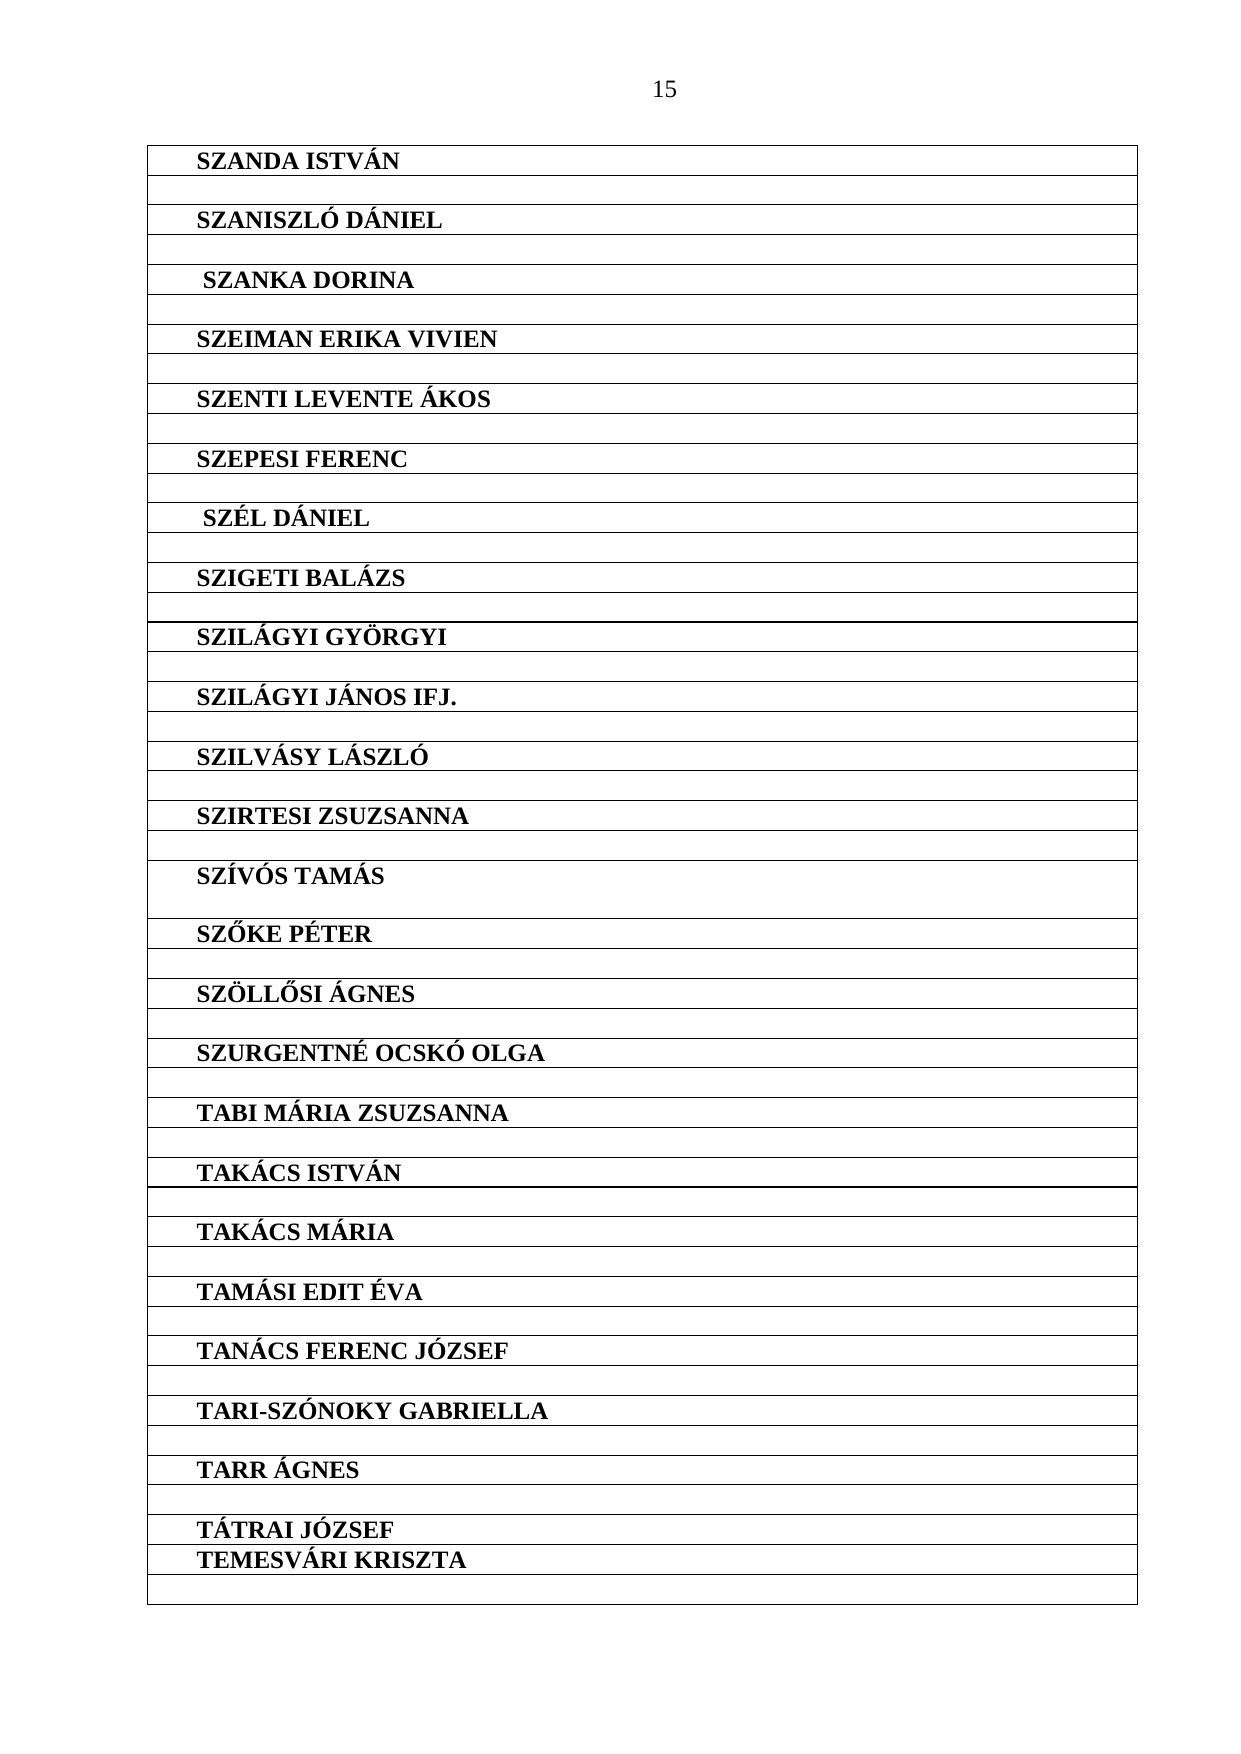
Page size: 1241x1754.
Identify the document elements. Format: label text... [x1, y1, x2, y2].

table_cell [148, 771, 1137, 800]
table_cell SZANDA ISTVÁN [148, 146, 1137, 174]
table_cell TAKÁCS MÁRIA [148, 1217, 1137, 1246]
table_cell SZILVÁSY LÁSZLÓ [148, 742, 1137, 770]
table_cell SZEIMAN ERIKA VIVIEN [148, 325, 1137, 353]
table_cell TAMÁSI EDIT ÉVA [148, 1277, 1137, 1306]
table_cell [148, 414, 1137, 443]
table_cell SZURGENTNÉ OCSKÓ OLGA [148, 1039, 1137, 1067]
table_cell SZÖLLŐSI ÁGNES [148, 979, 1137, 1008]
table_cell [148, 235, 1137, 264]
table_cell SZILÁGYI GYÖRGYI [148, 623, 1137, 651]
table_cell [148, 1366, 1137, 1395]
table_cell TAKÁCS ISTVÁN [148, 1158, 1137, 1186]
table_cell [148, 1426, 1137, 1454]
table_cell SZENTI LEVENTE ÁKOS [148, 384, 1137, 413]
table_cell [148, 831, 1137, 860]
table_cell [148, 1128, 1137, 1157]
table_cell SZANKA DORINA [148, 265, 1137, 294]
table_cell SZŐKE PÉTER [148, 919, 1137, 948]
table_cell [148, 1247, 1137, 1276]
table_cell SZÍVÓS TAMÁS [148, 861, 1137, 918]
table_cell [148, 949, 1137, 978]
table_cell [148, 533, 1137, 562]
table_cell TANÁCS FERENC JÓZSEF [148, 1336, 1137, 1365]
table_cell [148, 1485, 1137, 1514]
table_cell SZEPESI FERENC [148, 444, 1137, 472]
table_cell TARI-SZÓNOKY GABRIELLA [148, 1396, 1137, 1425]
table_cell [148, 1575, 1137, 1603]
table_cell [148, 1068, 1137, 1097]
table_cell SZIGETI BALÁZS [148, 563, 1137, 592]
table_cell [148, 712, 1137, 741]
table_cell TARR ÁGNES [148, 1456, 1137, 1484]
table_cell TÁTRAI JÓZSEF [148, 1515, 1137, 1544]
table_cell [148, 176, 1137, 204]
table_cell [148, 295, 1137, 323]
table_cell [148, 1307, 1137, 1335]
table_cell [148, 593, 1137, 621]
table_cell SZANISZLÓ DÁNIEL [148, 205, 1137, 234]
table_cell [148, 1009, 1137, 1037]
table_cell [148, 354, 1137, 383]
table_cell [148, 1188, 1137, 1216]
table_cell [148, 474, 1137, 502]
table_cell SZIRTESI ZSUZSANNA [148, 801, 1137, 830]
table_cell TABI MÁRIA ZSUZSANNA [148, 1098, 1137, 1127]
table_cell SZILÁGYI JÁNOS IFJ. [148, 682, 1137, 711]
table_cell TEMESVÁRI KRISZTA [148, 1545, 1137, 1574]
table_cell [148, 652, 1137, 681]
table_cell SZÉL DÁNIEL [148, 503, 1137, 532]
